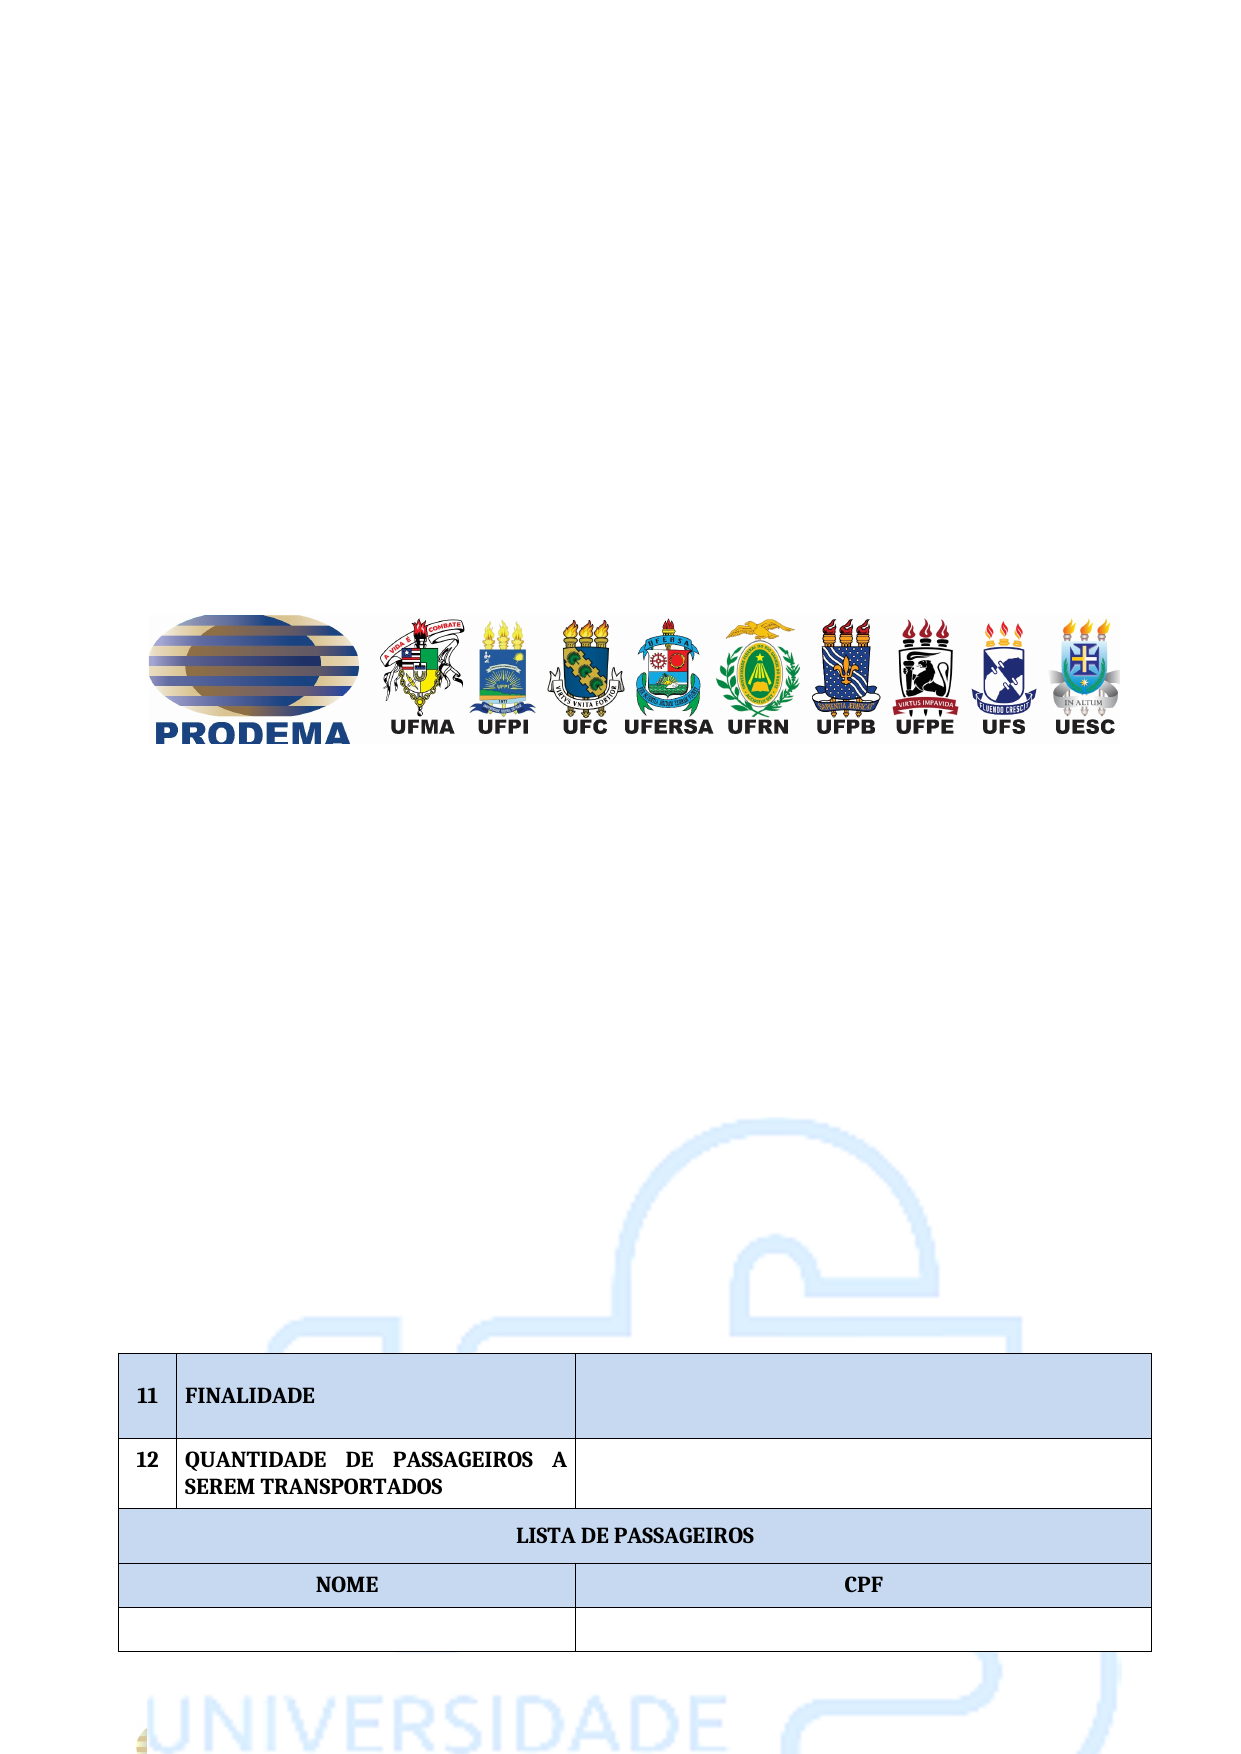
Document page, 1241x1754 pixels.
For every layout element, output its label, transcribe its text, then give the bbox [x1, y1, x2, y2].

table_cell CPF [576, 1564, 1151, 1607]
table_cell LISTA DE PASSAGEIROS [119, 1509, 1151, 1563]
table_cell [576, 1439, 1151, 1508]
table_cell [576, 1608, 1151, 1651]
table_cell [576, 1354, 1151, 1438]
picture [136, 1719, 147, 1754]
table_cell NOME [119, 1564, 575, 1607]
table_cell 12 [119, 1439, 176, 1508]
table_cell [119, 1608, 575, 1651]
table_cell QUANTIDADE DE PASSAGEIROS A SEREM TRANSPORTADOS [177, 1439, 575, 1508]
picture [147, 615, 1119, 744]
table_cell FINALIDADE [177, 1354, 575, 1438]
table_cell 11 [119, 1354, 176, 1438]
